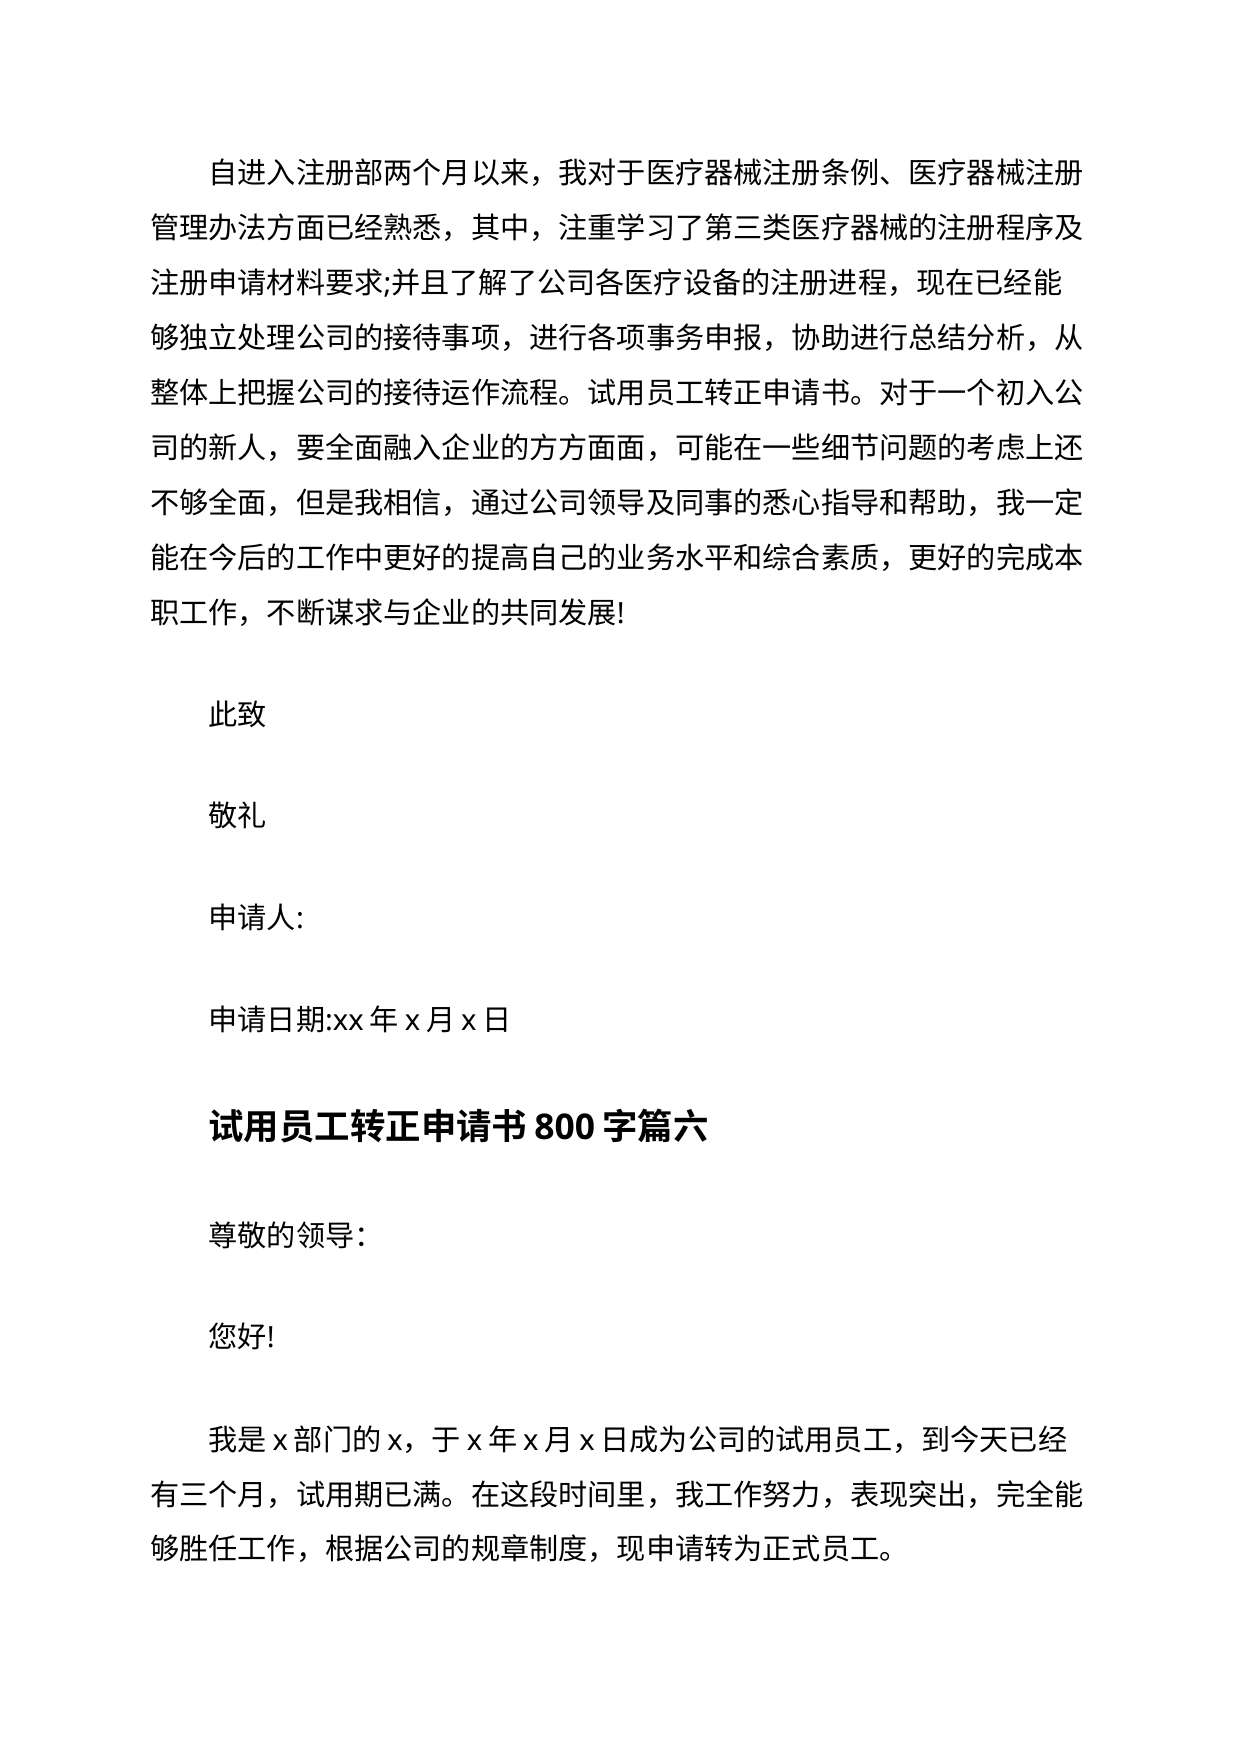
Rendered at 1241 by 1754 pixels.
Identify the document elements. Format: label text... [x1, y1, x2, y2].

text 尊敬的领导： [150, 1212, 1090, 1254]
text 试用员工转正申请书800字篇六 [150, 1099, 1090, 1150]
text 我是x部门的x，于x年x月x日成为公司的试用员工，到今天已经有三个月，试用期已满。在这段时间里，我工作努力，表现突出，完全能够胜任工作，根据公司的规章制度，现申请转为正式员工。 [150, 1416, 1090, 1568]
text 此致 [150, 691, 1090, 733]
text 您好! [150, 1314, 1090, 1356]
text 申请日期:xx年x月x日 [150, 997, 1090, 1039]
text 自进入注册部两个月以来，我对于医疗器械注册条例、医疗器械注册管理办法方面已经熟悉，其中，注重学习了第三类医疗器械的注册程序及注册申请材料要求;并且了解了公司各医疗设备的注册进程，现在已经能够独立处理公司的接待事项，进行各项事务申报，协助进行总结分析，从整体上把握公司的接待运作流程。试用员工转正申请书。对于一个初入公司的新人，要全面融入企业的方方面面，可能在一些细节问题的考虑上还不够全面，但是我相信，通过公司领导及同事的悉心指导和帮助，我一定能在今后的工作中更好的提高自己的业务水平和综合素质，更好的完成本职工作，不断谋求与企业的共同发展! [150, 150, 1090, 632]
text 敬礼 [150, 793, 1090, 835]
text 申请人: [150, 895, 1090, 937]
